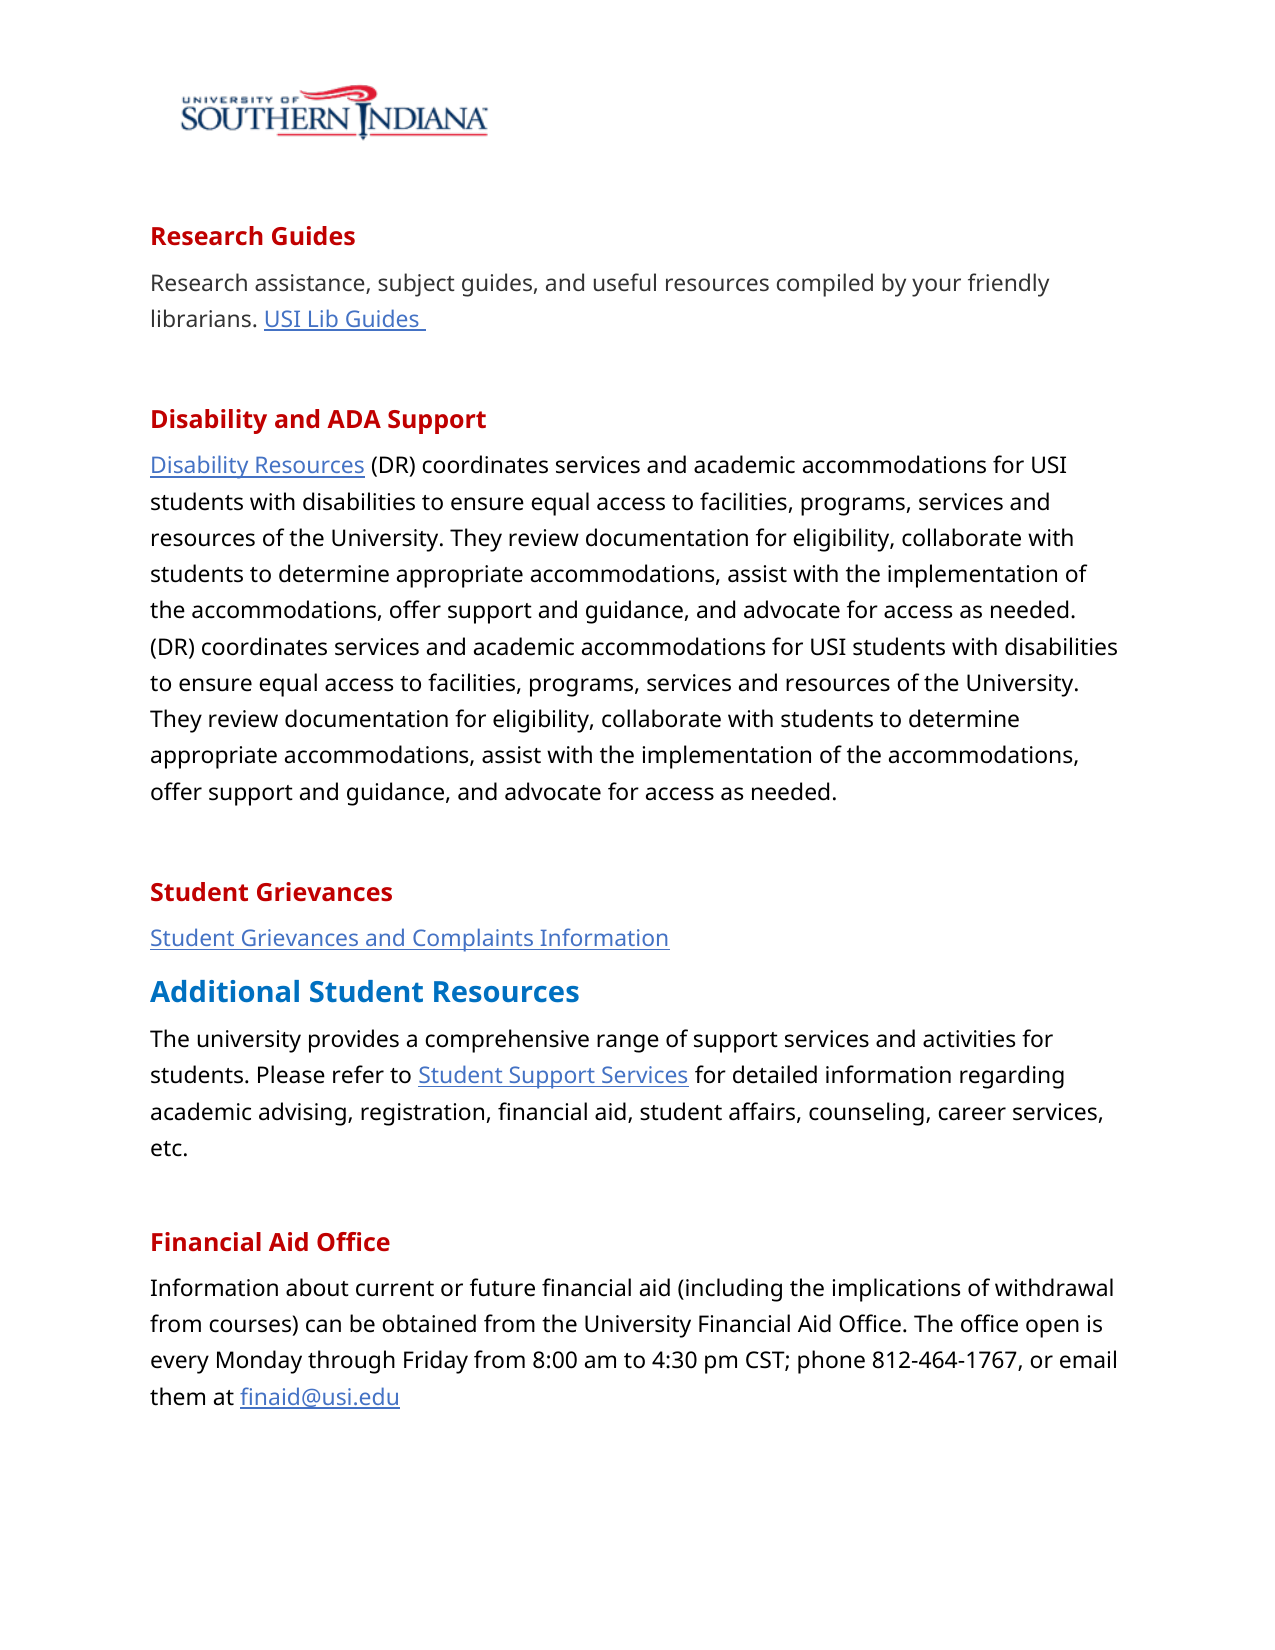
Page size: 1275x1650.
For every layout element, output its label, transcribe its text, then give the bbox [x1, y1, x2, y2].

text Information about current or future financial aid (including the implications of withdrawal from courses) can be obtained from the University Financial Aid Office. The office open is every Monday through Friday from 8:00 am to 4:30 pm CST; phone 812-464-1767, or email them at finaid@usi.edu [150, 1272, 1125, 1412]
subtitle Additional Student Resources [150, 971, 1125, 1011]
text Disability Resources (DR) coordinates services and academic accommodations for USI students with disabilities to ensure equal access to facilities, programs, services and resources of the University. They review documentation for eligibility, collaborate with students to determine appropriate accommodations, assist with the implementation of the accommodations, offer support and guidance, and advocate for access as needed. (DR) coordinates services and academic accommodations for USI students with disabilities to ensure equal access to facilities, programs, services and resources of the University. They review documentation for eligibility, collaborate with students to determine appropriate accommodations, assist with the implementation of the accommodations, offer support and guidance, and advocate for access as needed. [150, 449, 1125, 807]
text Research assistance, subject guides, and useful resources compiled by your friendly librarians. USI Lib Guides [150, 267, 1125, 334]
subtitle Disability and ADA Support [150, 402, 1125, 436]
text Student Grievances and Complaints Information [150, 922, 1125, 953]
subtitle Research Guides [150, 219, 1125, 253]
subtitle Student Grievances [150, 874, 1125, 908]
text The university provides a comprehensive range of support services and activities for students. Please refer to Student Support Services for detailed information regarding academic advising, registration, financial aid, student affairs, counseling, career services, etc. [150, 1023, 1125, 1163]
subtitle Financial Aid Office [150, 1224, 1125, 1258]
